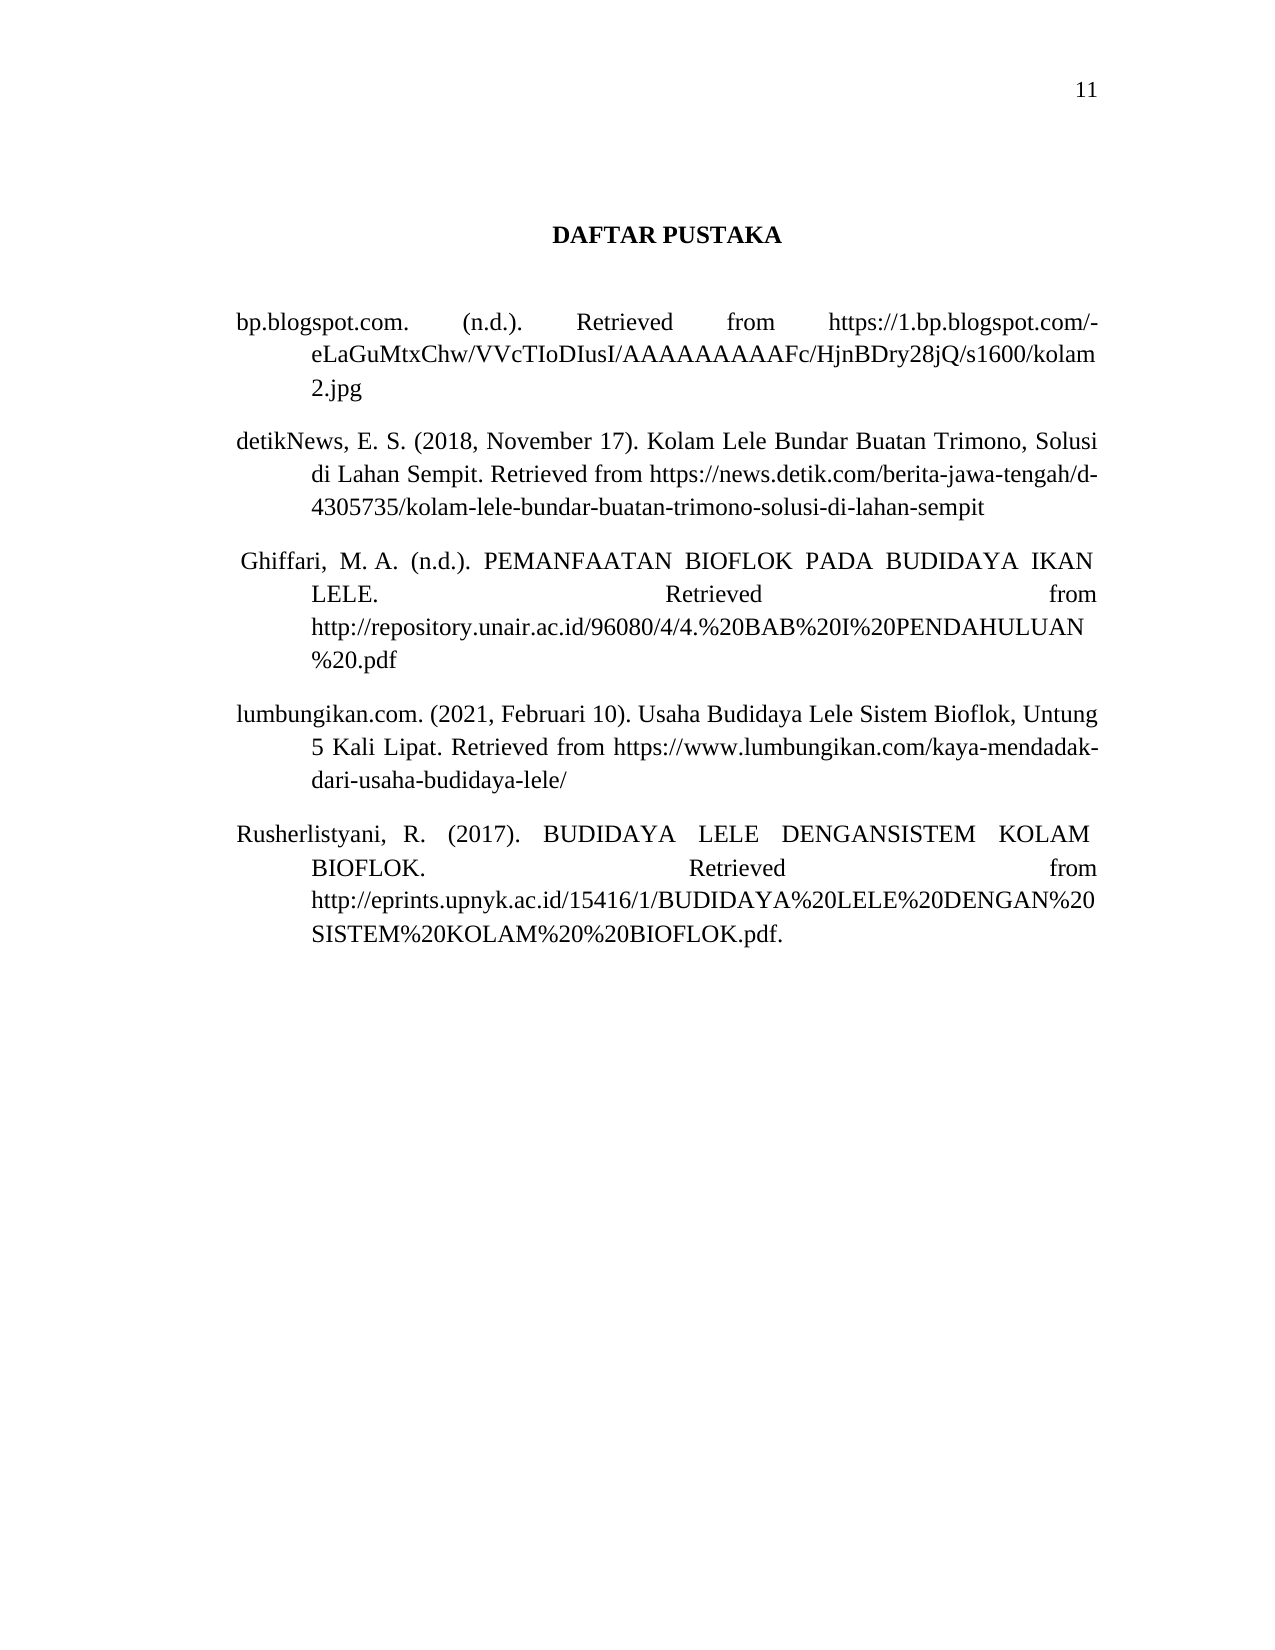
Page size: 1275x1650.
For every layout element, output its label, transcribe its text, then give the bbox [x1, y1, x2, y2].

text Rusherlistyani, R. (2017). BUDIDAYA LELE DENGANSISTEM KOLAM [236, 819, 1123, 848]
text %20.pdf [311, 645, 1123, 674]
text lumbungikan.com. (2021, Februari 10). Usaha Budidaya Lele Sistem Bioflok, Untung 5 Kali Lipat. Retrieved from https://www.lumbungikan.com/kaya-mendadak- dari-usaha-budidaya-lele/ [236, 699, 1098, 794]
text Ghiffari, M. A. (n.d.). PEMANFAATAN BIOFLOK PADA BUDIDAYA IKAN [238, 546, 1095, 575]
text BIOFLOK. Retrieved from http://eprints.upnyk.ac.id/15416/1/BUDIDAYA%20LELE%20DENGAN%20 SISTEM%20KOLAM%20%20BIOFLOK.pdf. [311, 853, 1098, 947]
text detikNews, E. S. (2018, November 17). Kolam Lele Bundar Buatan Trimono, Solusi di Lahan Sempit. Retrieved from https://news.detik.com/berita-jawa-tengah/d- 4305735/kolam-lele-bundar-buatan-trimono-solusi-di-lahan-sempit [236, 426, 1098, 521]
text bp.blogspot.com. (n.d.). Retrieved from https://1.bp.blogspot.com/- eLaGuMtxChw/VVcTIoDIusI/AAAAAAAAAFc/HjnBDry28jQ/s1600/kolam 2.jpg [236, 307, 1098, 401]
subtitle DAFTAR PUSTAKA [238, 221, 1096, 249]
text LELE. Retrieved from http://repository.unair.ac.id/96080/4/4.%20BAB%20I%20PENDAHULUAN [311, 579, 1098, 641]
